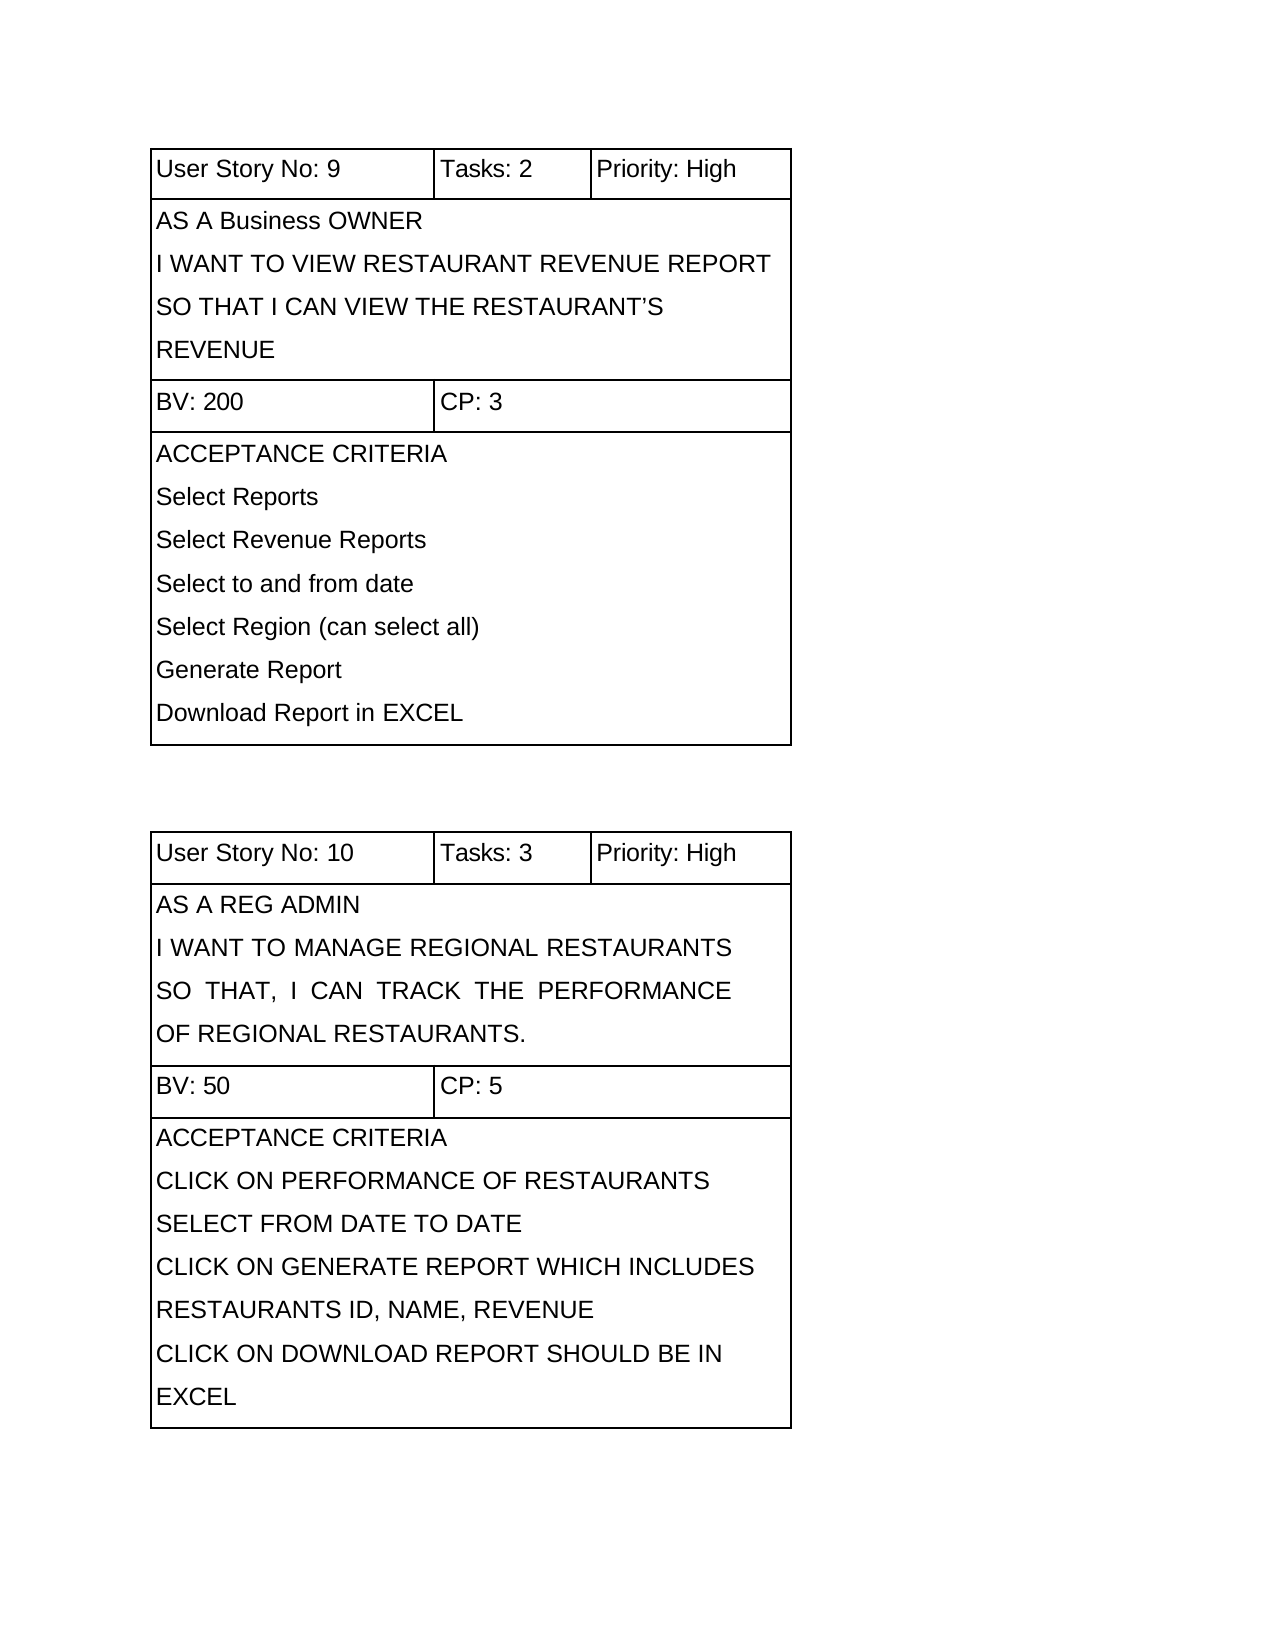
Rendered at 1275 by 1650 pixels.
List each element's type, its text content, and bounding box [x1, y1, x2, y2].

table_header Tasks: 3 [435, 833, 590, 883]
table_header Tasks: 2 [435, 150, 590, 198]
table_cell CP: 3 [435, 381, 790, 431]
table_cell ACCEPTANCE CRITERIA Select Reports Select Revenue Reports Select to and from date Select Region (can select all) Generate Report Download Report in EXCEL [152, 433, 790, 743]
table_header User Story No: 10 [152, 833, 433, 883]
table_header User Story No: 9 [152, 150, 433, 198]
table_header Priority: High [592, 833, 790, 883]
table_cell BV: 200 [152, 381, 433, 431]
table_cell BV: 50 [152, 1067, 433, 1117]
table_cell AS A REG ADMIN I WANT TO MANAGE REGIONAL RESTAURANTS SO THAT, I CAN TRACK THE PERFORMANCE OF REGIONAL RESTAURANTS. [152, 885, 790, 1064]
table_header Priority: High [592, 150, 790, 198]
table_cell AS A Business OWNER I WANT TO VIEW RESTAURANT REVENUE REPORT SO THAT I CAN VIEW THE RESTAURANT’S REVENUE [152, 200, 790, 379]
table_cell CP: 5 [435, 1067, 790, 1117]
table_cell ACCEPTANCE CRITERIA CLICK ON PERFORMANCE OF RESTAURANTS SELECT FROM DATE TO DATE CLICK ON GENERATE REPORT WHICH INCLUDES RESTAURANTS ID, NAME, REVENUE CLICK ON DOWNLOAD REPORT SHOULD BE IN EXCEL [152, 1119, 790, 1427]
